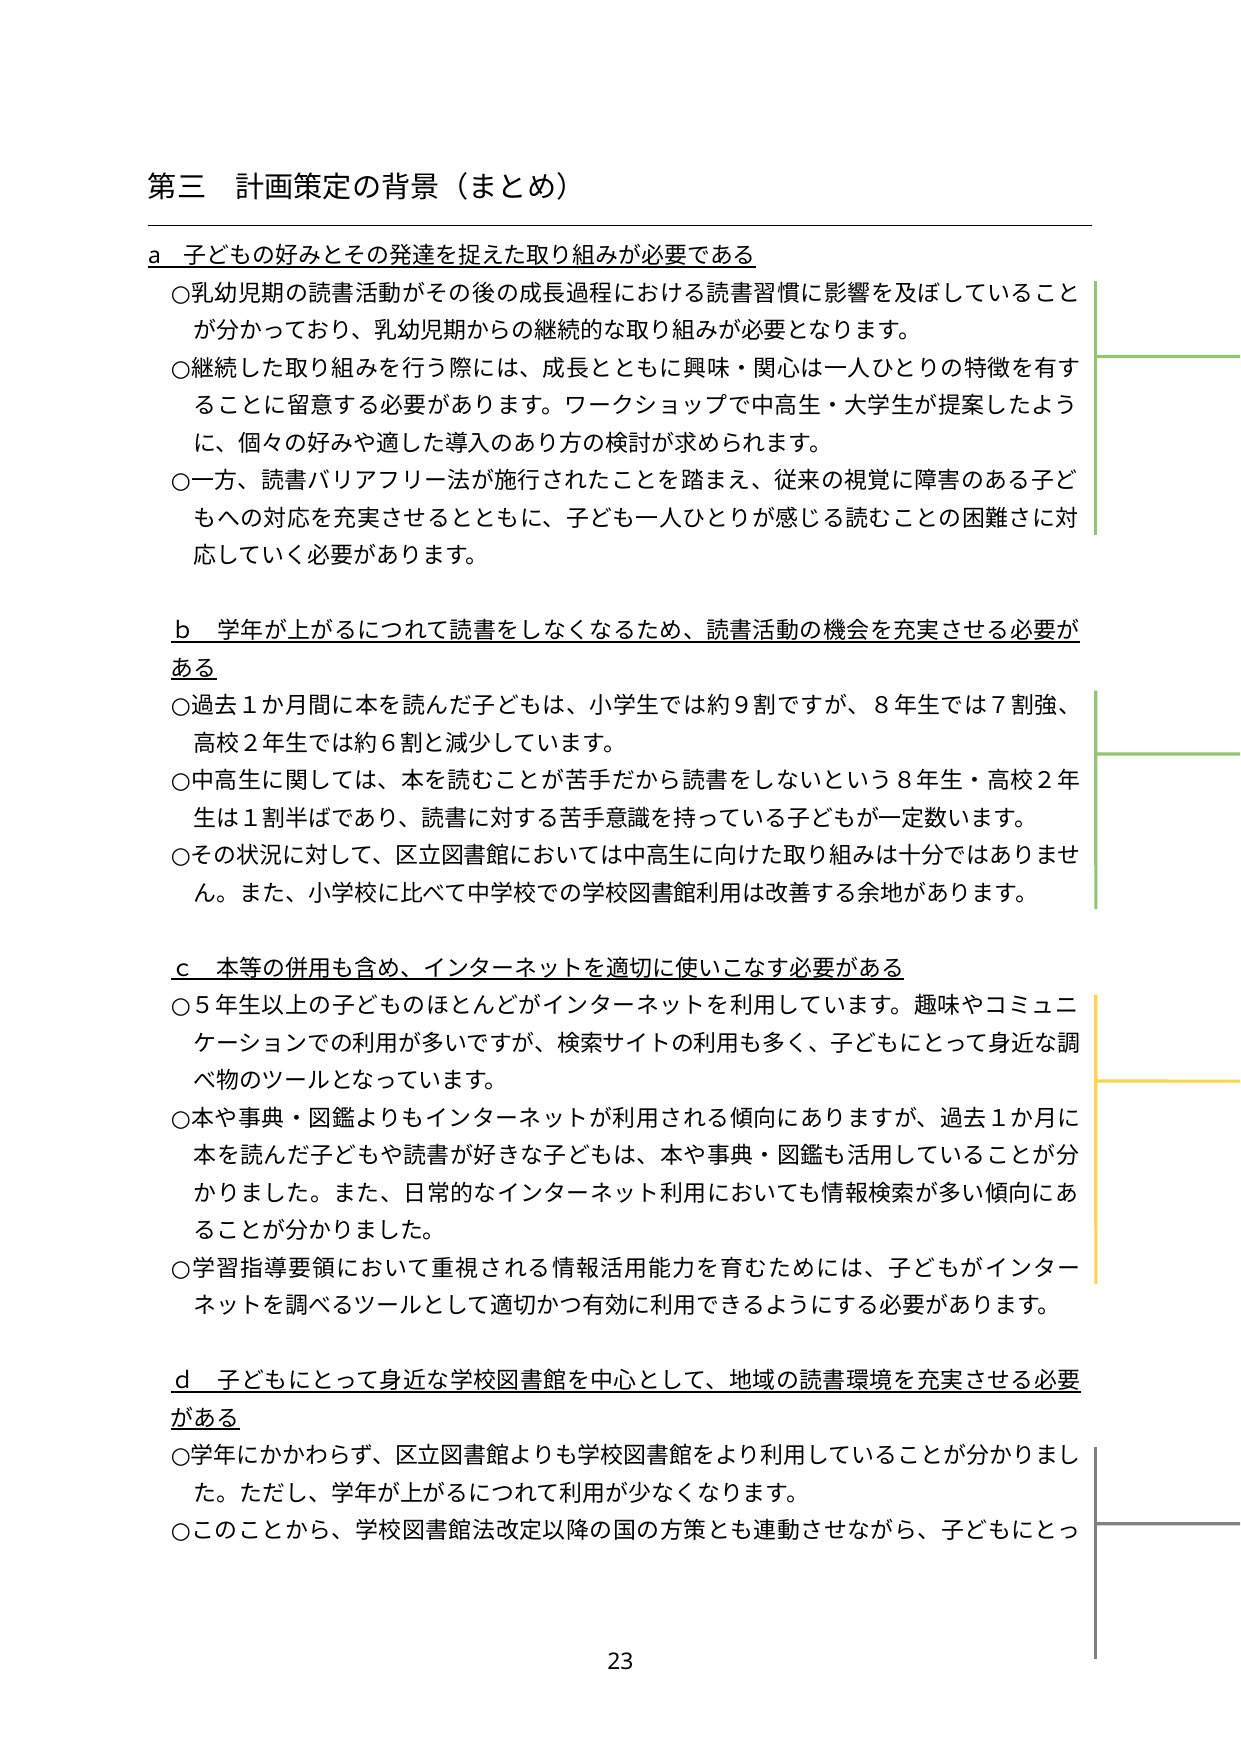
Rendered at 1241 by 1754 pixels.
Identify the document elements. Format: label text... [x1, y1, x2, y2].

text ○中高生に関しては、本を読むことが苦手だから読書をしないという８年生・高校２年生は１割半ばであり、読書に対する苦手意識を持っている子どもが一定数います。 [171, 760, 1081, 835]
text ○学年にかかわらず、区立図書館よりも学校図書館をより利用していることが分かりました。ただし、学年が上がるにつれて利用が少なくなります。 [171, 1435, 1081, 1510]
subtitle ｃ 本等の併用も含め、インターネットを適切に使いこなす必要がある [171, 948, 1081, 985]
text ○本や事典・図鑑よりもインターネットが利用される傾向にありますが、過去１か月に本を読んだ子どもや読書が好きな子どもは、本や事典・図鑑も活用していることが分かりました。また、日常的なインターネット利用においても情報検索が多い傾向にあることが分かりました。 [171, 1098, 1081, 1248]
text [171, 1510, 1081, 1548]
text ○一方、読書バリアフリー法が施行されたことを踏まえ、従来の視覚に障害のある子どもへの対応を充実させるとともに、子ども一人ひとりが感じる読むことの困難さに対応していく必要があります。 [171, 460, 1081, 573]
text ○継続した取り組みを行う際には、成長とともに興味・関心は一人ひとりの特徴を有することに留意する必要があります。ワークショップで中高生・大学生が提案したように、個々の好みや適した導入のあり方の検討が求められます。 [171, 348, 1081, 460]
text ○その状況に対して、区立図書館においては中高生に向けた取り組みは十分ではありません。また、小学校に比べて中学校での学校図書館利用は改善する余地があります。 [171, 835, 1081, 910]
text ○学習指導要領において重視される情報活用能力を育むためには、子どもがインターネットを調べるツールとして適切かつ有効に利用できるようにする必要があります。 [171, 1248, 1081, 1323]
text ○過去１か月間に本を読んだ子どもは、小学生では約９割ですが、８年生では７割強、高校２年生では約６割と減少しています。 [171, 685, 1081, 760]
text ○５年生以上の子どものほとんどがインターネットを利用しています。趣味やコミュニケーションでの利用が多いですが、検索サイトの利用も多く、子どもにとって身近な調べ物のツールとなっています。 [171, 985, 1081, 1098]
text ○乳幼児期の読書活動がその後の成長過程における読書習慣に影響を及ぼしていることが分かっており、乳幼児期からの継続的な取り組みが必要となります。 [171, 273, 1081, 348]
subtitle ｂ 学年が上がるにつれて読書をしなくなるため、読書活動の機会を充実させる必要がある [171, 646, 1081, 685]
subtitle ｄ 子どもにとって身近な学校図書館を中心として、地域の読書環境を充実させる必要がある [171, 1396, 1081, 1435]
subtitle a 子どもの好みとその発達を捉えた取り組みが必要である [148, 235, 1092, 273]
subtitle 第三 計画策定の背景（まとめ） [148, 148, 1092, 225]
